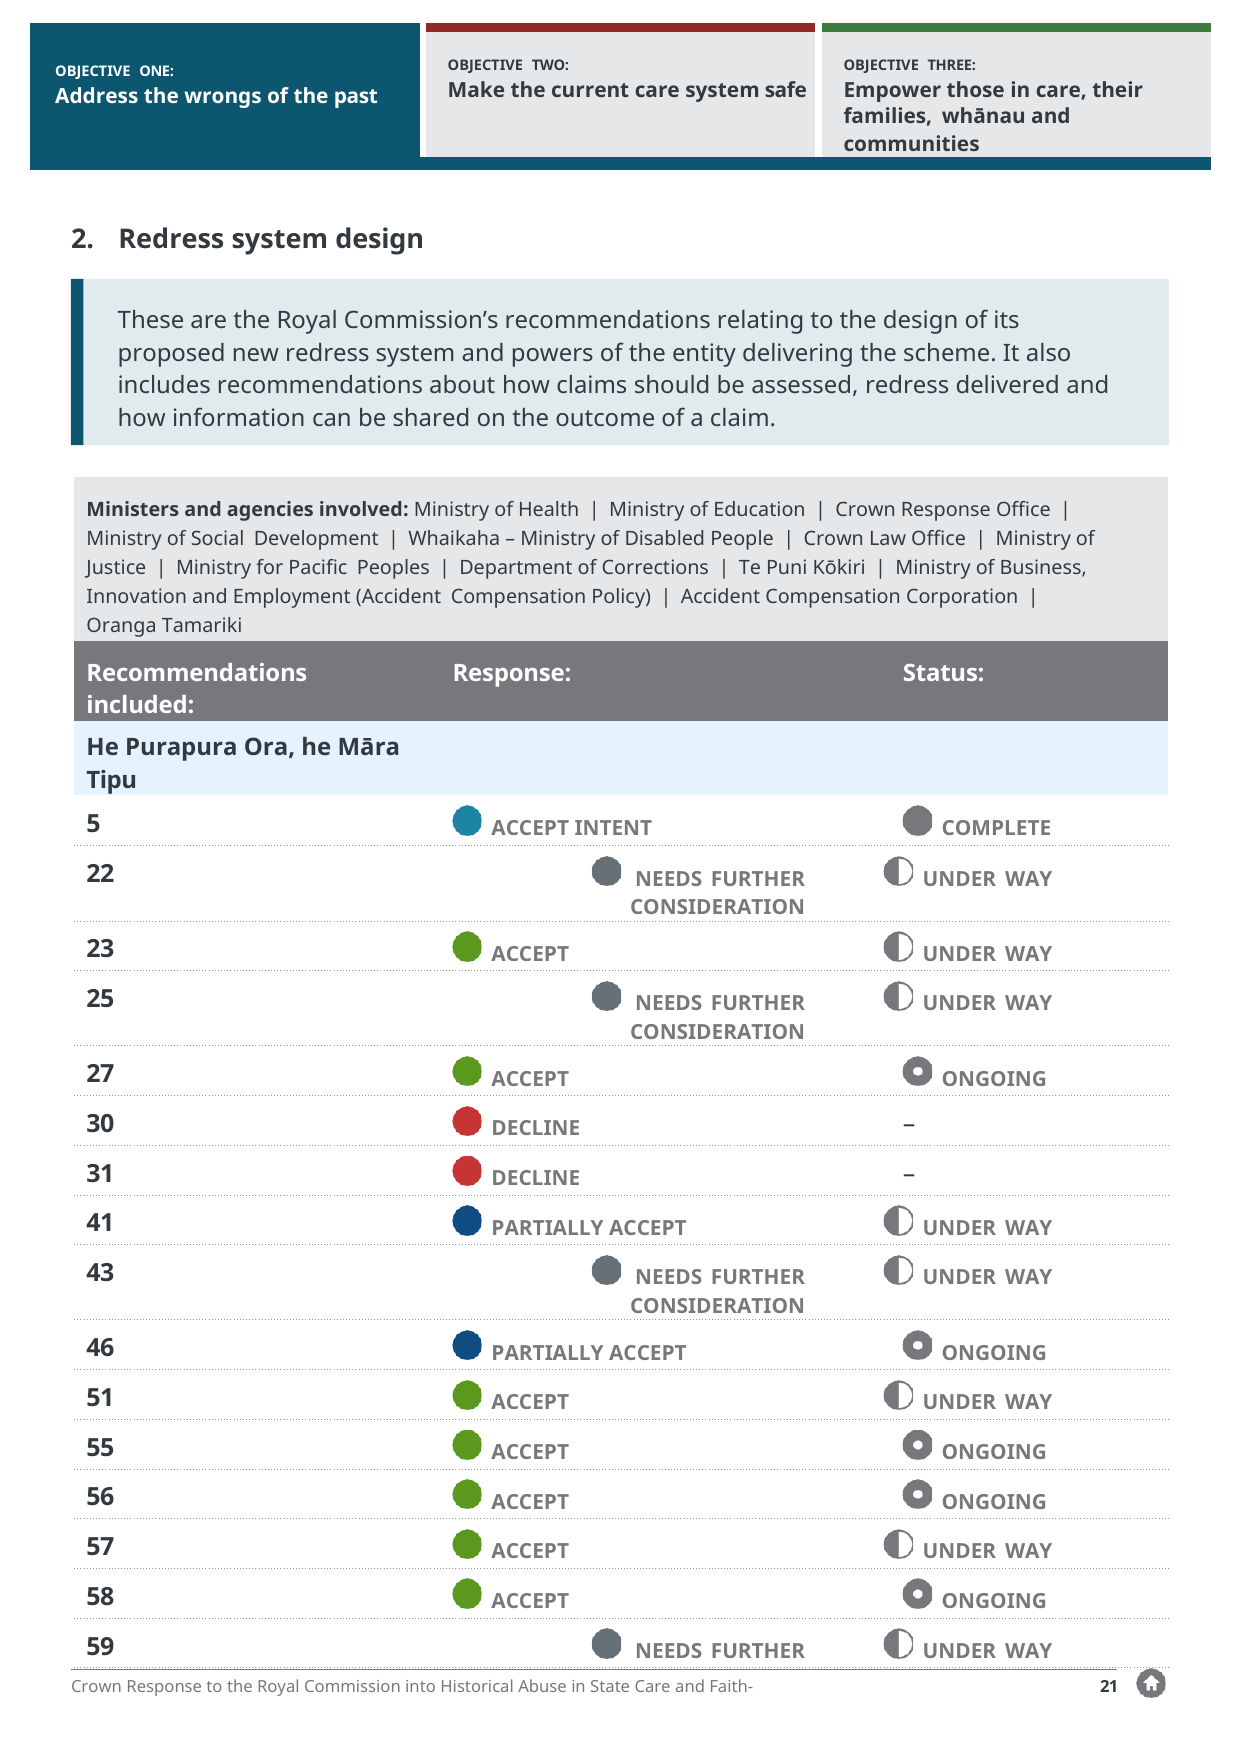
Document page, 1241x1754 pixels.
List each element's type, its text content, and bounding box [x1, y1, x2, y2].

table_cell 5 [74, 795, 416, 845]
table_cell UNDER WAY [854, 970, 1168, 1045]
table_cell UNDER WAY [854, 1618, 1168, 1667]
table_cell NEEDS FURTHER CONSIDERATION [416, 1244, 854, 1319]
table_cell [416, 721, 854, 795]
table_cell PARTIALLY ACCEPT [416, 1195, 854, 1244]
picture [452, 1205, 482, 1236]
picture [591, 981, 622, 1011]
table_cell UNDER WAY [854, 921, 1168, 970]
table_cell UNDER WAY [854, 1369, 1168, 1419]
table_cell DECLINE [416, 1095, 854, 1145]
table_cell 30 [74, 1095, 416, 1145]
table_cell 51 [74, 1369, 416, 1419]
picture [452, 1156, 482, 1186]
picture [452, 1330, 482, 1360]
table_cell 59 [74, 1618, 416, 1667]
table_cell DECLINE [416, 1145, 854, 1194]
table_cell ONGOING [854, 1419, 1168, 1468]
picture [591, 856, 622, 886]
table_cell 56 [74, 1469, 416, 1518]
table_cell ONGOING [854, 1469, 1168, 1518]
table_cell 41 [74, 1195, 416, 1244]
picture [902, 1479, 933, 1509]
picture [883, 1255, 914, 1285]
picture [591, 1255, 622, 1285]
picture [452, 931, 482, 962]
table_cell ACCEPT [416, 1469, 854, 1518]
table_cell Recommendations included: [74, 641, 416, 721]
picture [883, 931, 914, 962]
picture [883, 1628, 914, 1659]
picture [883, 981, 914, 1011]
table_cell He Purapura Ora, he Māra Tipu [74, 721, 416, 795]
table_cell 22 [74, 845, 416, 921]
picture [902, 1430, 933, 1460]
table_cell 46 [74, 1319, 416, 1369]
picture [452, 1529, 482, 1559]
picture [591, 1628, 622, 1659]
table_cell ONGOING [854, 1568, 1168, 1617]
picture [883, 856, 914, 886]
table_cell UNDER WAY [854, 845, 1168, 921]
table_cell UNDER WAY [854, 1195, 1168, 1244]
table_cell UNDER WAY [854, 1518, 1168, 1568]
picture [902, 1056, 933, 1086]
table_cell ACCEPT [416, 1568, 854, 1617]
table_cell ACCEPT [416, 921, 854, 970]
picture [902, 1330, 933, 1360]
table_cell ONGOING [854, 1045, 1168, 1095]
table_cell [854, 721, 1168, 795]
picture [452, 1578, 482, 1609]
table_cell ACCEPT [416, 1518, 854, 1568]
table_cell 58 [74, 1568, 416, 1617]
picture [883, 1529, 914, 1559]
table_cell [416, 1618, 854, 1667]
picture [452, 1430, 482, 1460]
table_cell 27 [74, 1045, 416, 1095]
table_cell 25 [74, 970, 416, 1045]
table_cell 57 [74, 1518, 416, 1568]
picture [452, 1106, 482, 1136]
table_cell Response: [416, 641, 854, 721]
table_cell PARTIALLY ACCEPT [416, 1319, 854, 1369]
picture [452, 1056, 482, 1086]
table_cell ACCEPT INTENT [416, 795, 854, 845]
picture [1136, 1668, 1166, 1698]
picture [883, 1380, 914, 1410]
table_header Ministers and agencies involved: Ministry of Health | Ministry of Education | Crown Response Office | Ministry of Social Development | Whaikaha – Ministry of Disabled People | Crown Law Office | Ministry of Justice | Ministry for Pacific Peoples | Department of Corrections | Te Puni Kōkiri | Ministry of Business, Innovation and Employment (Accident Compensation Policy) | Accident Compensation Corporation | Oranga Tamariki [74, 477, 1168, 641]
picture [452, 1380, 482, 1410]
table_cell ACCEPT [416, 1419, 854, 1468]
table_cell 55 [74, 1419, 416, 1468]
table_cell ACCEPT [416, 1369, 854, 1419]
picture [452, 1479, 482, 1509]
table_cell NEEDS FURTHER CONSIDERATION [416, 845, 854, 921]
table_cell 31 [74, 1145, 416, 1194]
table_cell – [854, 1145, 1168, 1194]
table_cell 43 [74, 1244, 416, 1319]
picture [902, 1578, 933, 1609]
picture [452, 805, 482, 836]
table_cell ACCEPT [416, 1045, 854, 1095]
table_cell ONGOING [854, 1319, 1168, 1369]
picture [902, 805, 933, 836]
table_cell 23 [74, 921, 416, 970]
table_cell Status: [854, 641, 1168, 721]
table_cell UNDER WAY [854, 1244, 1168, 1319]
subtitle Redress system design [71, 220, 1226, 257]
table_cell COMPLETE [854, 795, 1168, 845]
table_cell NEEDS FURTHER CONSIDERATION [416, 970, 854, 1045]
picture [883, 1205, 914, 1236]
table_cell – [854, 1095, 1168, 1145]
